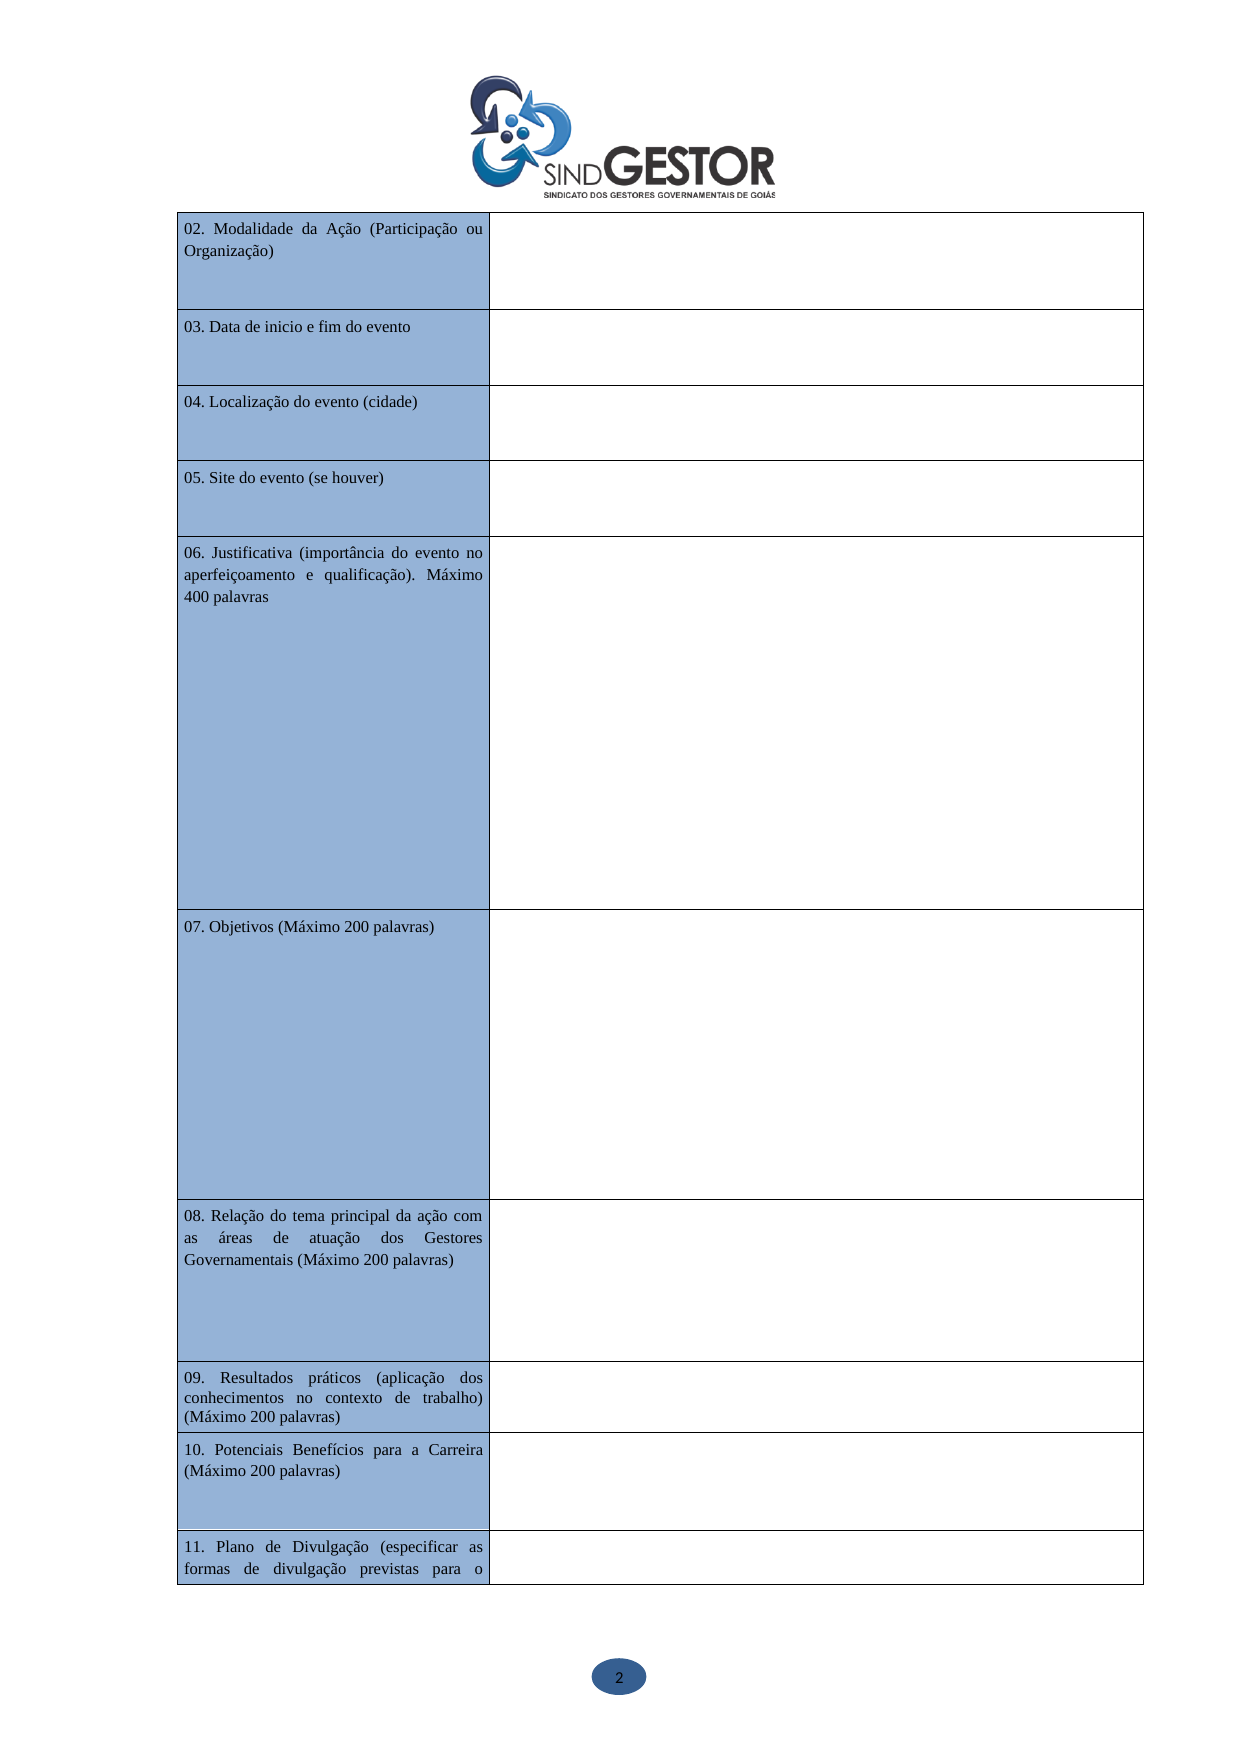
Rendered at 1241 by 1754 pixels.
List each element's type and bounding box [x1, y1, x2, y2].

table_cell [490, 1362, 1143, 1432]
table_cell [490, 537, 1143, 909]
table_cell [490, 461, 1143, 536]
table_cell [490, 213, 1143, 309]
table_cell [490, 1200, 1143, 1361]
table_cell [490, 910, 1143, 1199]
table_cell [490, 1433, 1143, 1530]
table_cell [490, 310, 1143, 385]
table_cell [490, 1531, 1143, 1584]
table_cell [490, 386, 1143, 460]
picture [464, 73, 776, 198]
